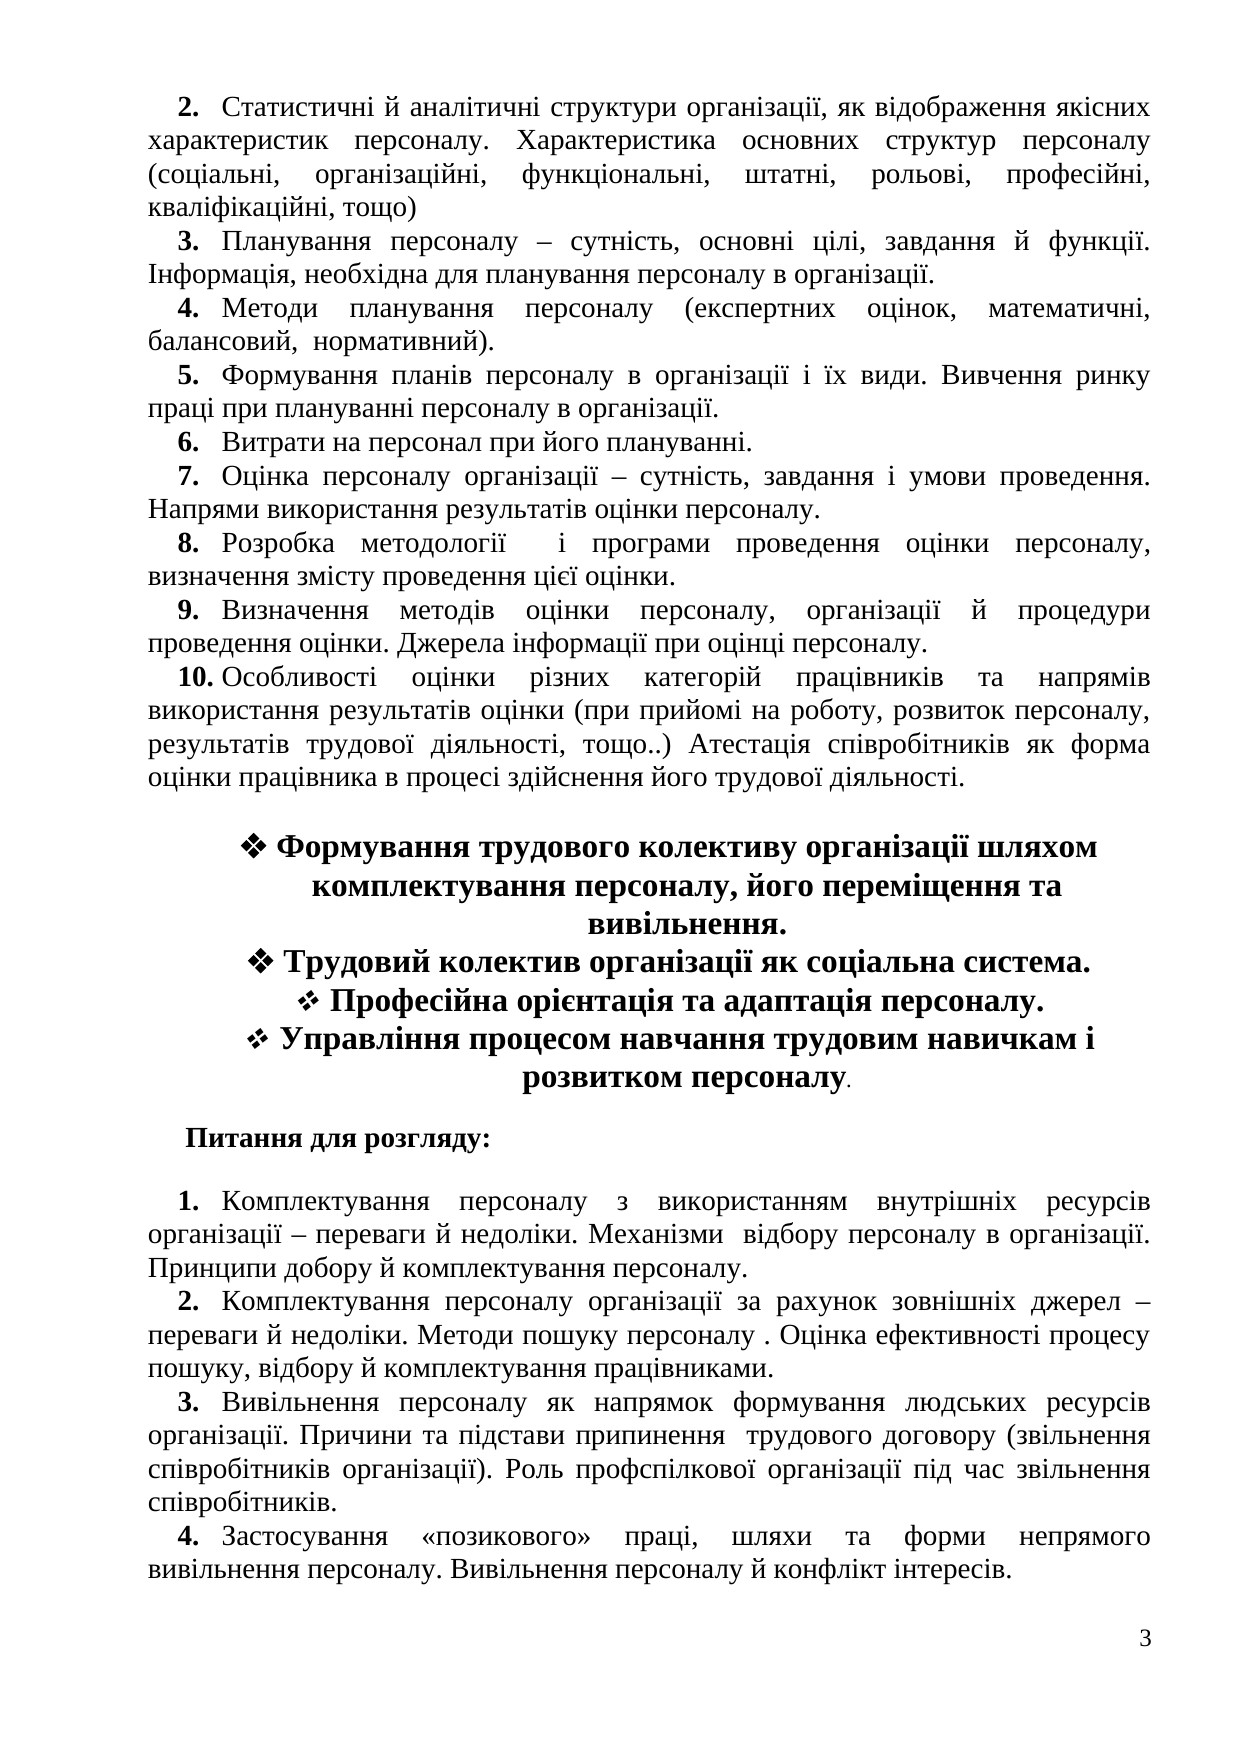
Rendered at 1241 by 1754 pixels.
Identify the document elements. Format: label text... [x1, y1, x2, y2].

list Вивільнення персоналу як напрямок формування людських ресурсів організації. Причини та підстави припинення трудового договору (звільнення співробітників організації). Роль профспілкової організації під час звільнення співробітників. [148, 1384, 1152, 1518]
list Статистичні й аналітичні структури організації, як відображення якісних характеристик персоналу. Характеристика основних структур персоналу (соціальні, організаційні, функціональні, штатні, рольові, професійні, кваліфікаційні, тощо) [148, 89, 1152, 223]
list Особливості оцінки різних категорій працівників та напрямів використання результатів оцінки (при прийомі на роботу, розвиток персоналу, результатів трудової діяльності, тощо..) Атестація співробітників як форма оцінки працівника в процесі здійснення його трудової діяльності. [148, 659, 1152, 793]
list Методи планування персоналу (експертних оцінок, математичні, балансовий, нормативний). [148, 290, 1152, 357]
list Витрати на персонал при його плануванні. [148, 424, 1152, 458]
list Розробка методології і програми проведення оцінки персоналу, визначення змісту проведення цієї оцінки. [148, 525, 1152, 592]
list Формування трудового колективу організації шляхом комплектування персоналу, його переміщення та вивільнення. [185, 827, 1152, 942]
text Питання для розгляду: [185, 1120, 1152, 1153]
list Планування персоналу – сутність, основні цілі, завдання й функції. Інформація, необхідна для планування персоналу в організації. [148, 223, 1152, 290]
list Визначення методів оцінки персоналу, організації й процедури проведення оцінки. Джерела інформації при оцінці персоналу. [148, 592, 1152, 659]
list Трудовий колектив організації як соціальна система. [185, 942, 1152, 980]
list Застосування «позикового» праці, шляхи та форми непрямого вивільнення персоналу. Вивільнення персоналу й конфлікт інтересів. [148, 1518, 1152, 1585]
list Професійна орієнтація та адаптація персоналу. [185, 980, 1152, 1018]
list Оцінка персоналу організації – сутність, завдання і умови проведення. Напрями використання результатів оцінки персоналу. [148, 458, 1152, 525]
list Комплектування персоналу з використанням внутрішніх ресурсів організації – переваги й недоліки. Механізми відбору персоналу в організації. Принципи добору й комплектування персоналу. [148, 1183, 1152, 1283]
list Управління процесом навчання трудовим навичкам і розвитком персоналу. [185, 1018, 1152, 1095]
list Комплектування персоналу організації за рахунок зовнішніх джерел – переваги й недоліки. Методи пошуку персоналу . Оцінка ефективності процесу пошуку, відбору й комплектування працівниками. [148, 1283, 1152, 1384]
list Формування планів персоналу в організації і їх види. Вивчення ринку праці при плануванні персоналу в організації. [148, 357, 1152, 424]
